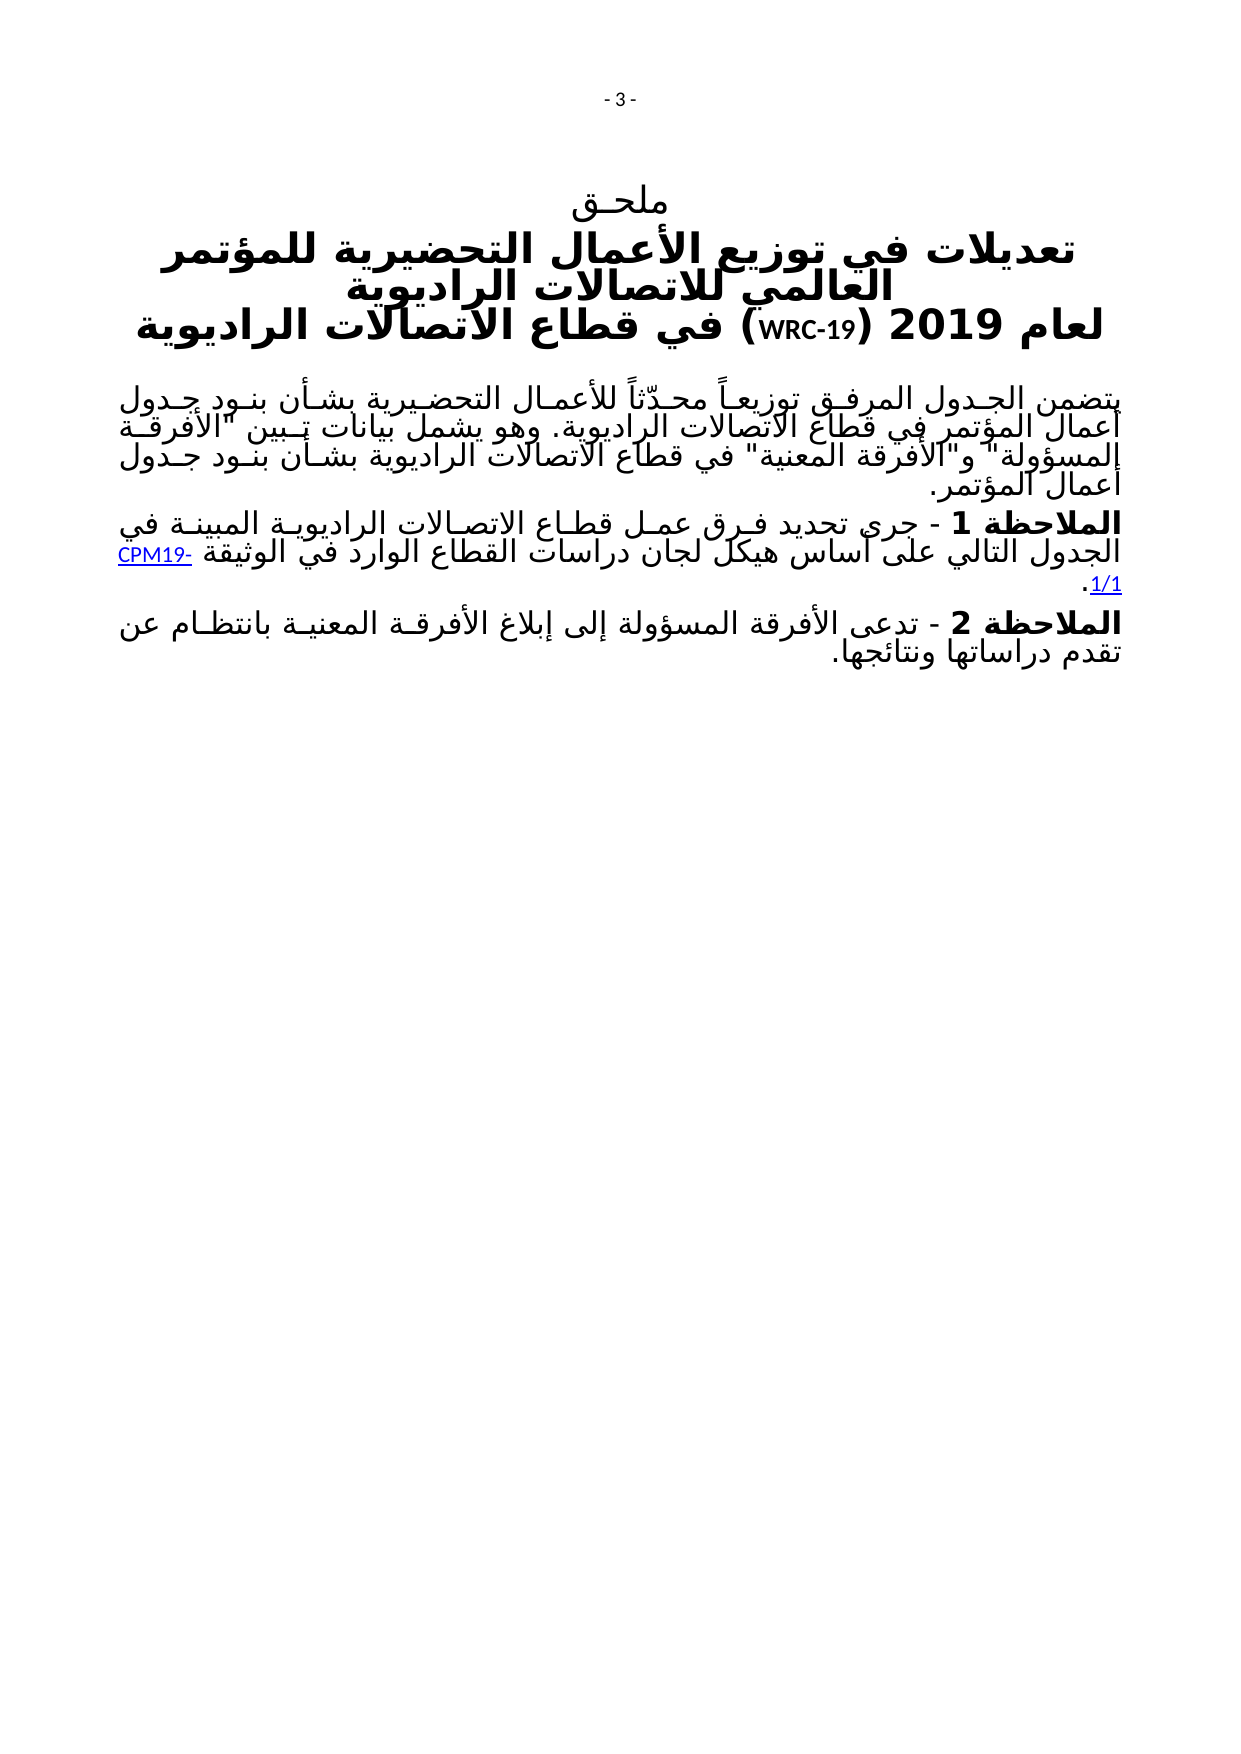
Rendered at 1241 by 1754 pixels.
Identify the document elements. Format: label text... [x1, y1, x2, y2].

text ملحـق [591, 185, 1122, 220]
title تعديلات في توزيع الأعمال التحضيرية للمؤتمر العالمي للاتصالات الراديوية لعام 2019 (WRC-19) في قطاع الاتصالات الراديوية [118, 233, 1122, 349]
text الملاحظة 2 - تدعى الأفرقة المسؤولة إلى إبلاغ الأفرقة المعنية بانتظام عن تقدم دراساتها ونتائجها. [118, 611, 1122, 669]
text الملاحظة 1 - جرى تحديد فرق عمل قطاع الاتصالات الراديوية المبينة في الجدول التالي على أساس هيكل لجان دراسات القطاع الوارد في الوثيقة CPM19-1/1. [118, 511, 1122, 599]
text يتضمن الجدول المرفق توزيعاً محدّثاً للأعمال التحضيرية بشأن بنود جدول أعمال المؤتمر في قطاع الاتصالات الراديوية. وهو يشمل بيانات تبين "الأفرقة المسؤولة" و"الأفرقة المعنية" في قطاع الاتصالات الراديوية بشأن بنود جدول أعمال المؤتمر. [118, 387, 1122, 503]
text ملحـق [118, 185, 642, 220]
